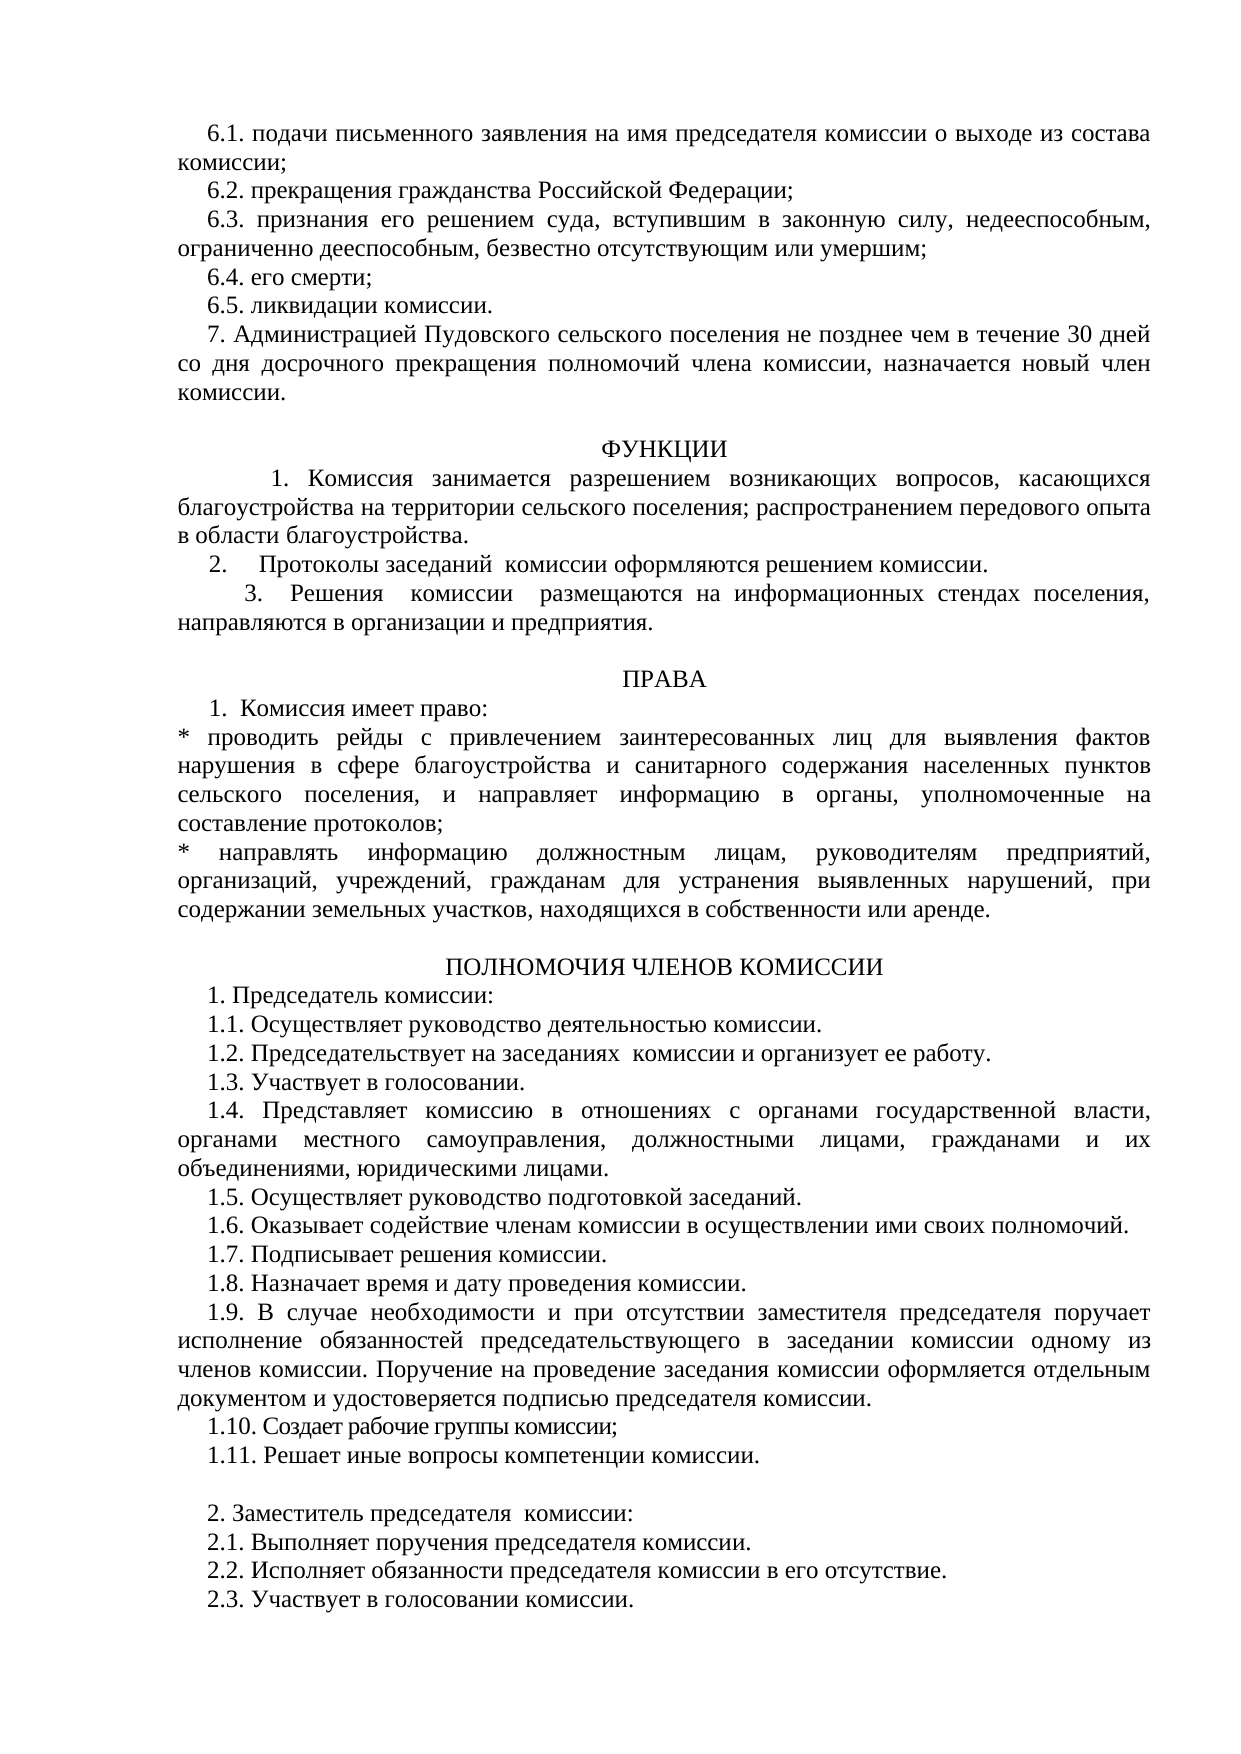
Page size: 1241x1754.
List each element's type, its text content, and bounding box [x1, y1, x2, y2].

text 2. Протоколы заседаний комиссии оформляются решением комиссии. [177, 549, 1152, 578]
text 6.5. ликвидации комиссии. [177, 291, 1152, 319]
text ПРАВА [177, 664, 1152, 693]
text 1.8. Назначает время и дату проведения комиссии. [177, 1268, 1152, 1297]
text 1.7. Подписывает решения комиссии. [177, 1239, 1152, 1268]
text 1. Комиссия имеет право: [177, 693, 1152, 722]
text 1.9. В случае необходимости и при отсутствии заместителя председателя поручает исполнение обязанностей председательствующего в заседании комиссии одному из членов комиссии. Поручение на проведение заседания комиссии оформляется отдельным документом и удостоверяется подписью председателя комиссии. [177, 1297, 1152, 1412]
text 1.4. Представляет комиссию в отношениях с органами государственной власти, органами местного самоуправления, должностными лицами, гражданами и их объединениями, юридическими лицами. [177, 1096, 1152, 1182]
text 1.3. Участвует в голосовании. [177, 1067, 1152, 1096]
text 2. Заместитель председателя комиссии: [177, 1498, 1152, 1527]
text 1. Комиссия занимается разрешением возникающих вопросов, касающихся благоустройства на территории сельского поселения; распространением передового опыта в области благоустройства. [177, 463, 1152, 549]
text 1.5. Осуществляет руководство подготовкой заседаний. [177, 1182, 1152, 1211]
text 6.3. признания его решением суда, вступившим в законную силу, недееспособным, ограниченно дееспособным, безвестно отсутствующим или умершим; [177, 204, 1152, 262]
text * проводить рейды с привлечением заинтересованных лиц для выявления фактов нарушения в сфере благоустройства и санитарного содержания населенных пунктов сельского поселения, и направляет информацию в органы, уполномоченные на составление протоколов; [177, 722, 1152, 837]
text 1.10. Создает рабочие группы комиссии; [177, 1412, 1152, 1440]
text * направлять информацию должностным лицам, руководителям предприятий, организаций, учреждений, гражданам для устранения выявленных нарушений, при содержании земельных участков, находящихся в собственности или аренде. [177, 837, 1152, 923]
text 3. Решения комиссии размещаются на информационных стендах поселения, направляются в организации и предприятия. [177, 578, 1152, 636]
text 2.1. Выполняет поручения председателя комиссии. [177, 1527, 1152, 1555]
text 2.3. Участвует в голосовании комиссии. [177, 1584, 1152, 1613]
text 6.1. подачи письменного заявления на имя председателя комиссии о выходе из состава комиссии; [177, 118, 1152, 176]
text 1. Председатель комиссии: [177, 981, 1152, 1009]
text 6.4. его смерти; [177, 262, 1152, 291]
text 7. Администрацией Пудовского сельского поселения не позднее чем в течение 30 дней со дня досрочного прекращения полномочий члена комиссии, назначается новый член комиссии. [177, 319, 1152, 406]
text 6.2. прекращения гражданства Российской Федерации; [177, 176, 1152, 204]
text ПОЛНОМОЧИЯ ЧЛЕНОВ КОМИССИИ [177, 952, 1152, 981]
text 1.11. Решает иные вопросы компетенции комиссии. [177, 1440, 1152, 1469]
text 1.2. Председательствует на заседаниях комиссии и организует ее работу. [177, 1038, 1152, 1067]
text 1.1. Осуществляет руководство деятельностью комиссии. [177, 1009, 1152, 1038]
text 2.2. Исполняет обязанности председателя комиссии в его отсутствие. [177, 1555, 1152, 1584]
text 1.6. Оказывает содействие членам комиссии в осуществлении ими своих полномочий. [177, 1211, 1152, 1239]
text ФУНКЦИИ [177, 434, 1152, 463]
